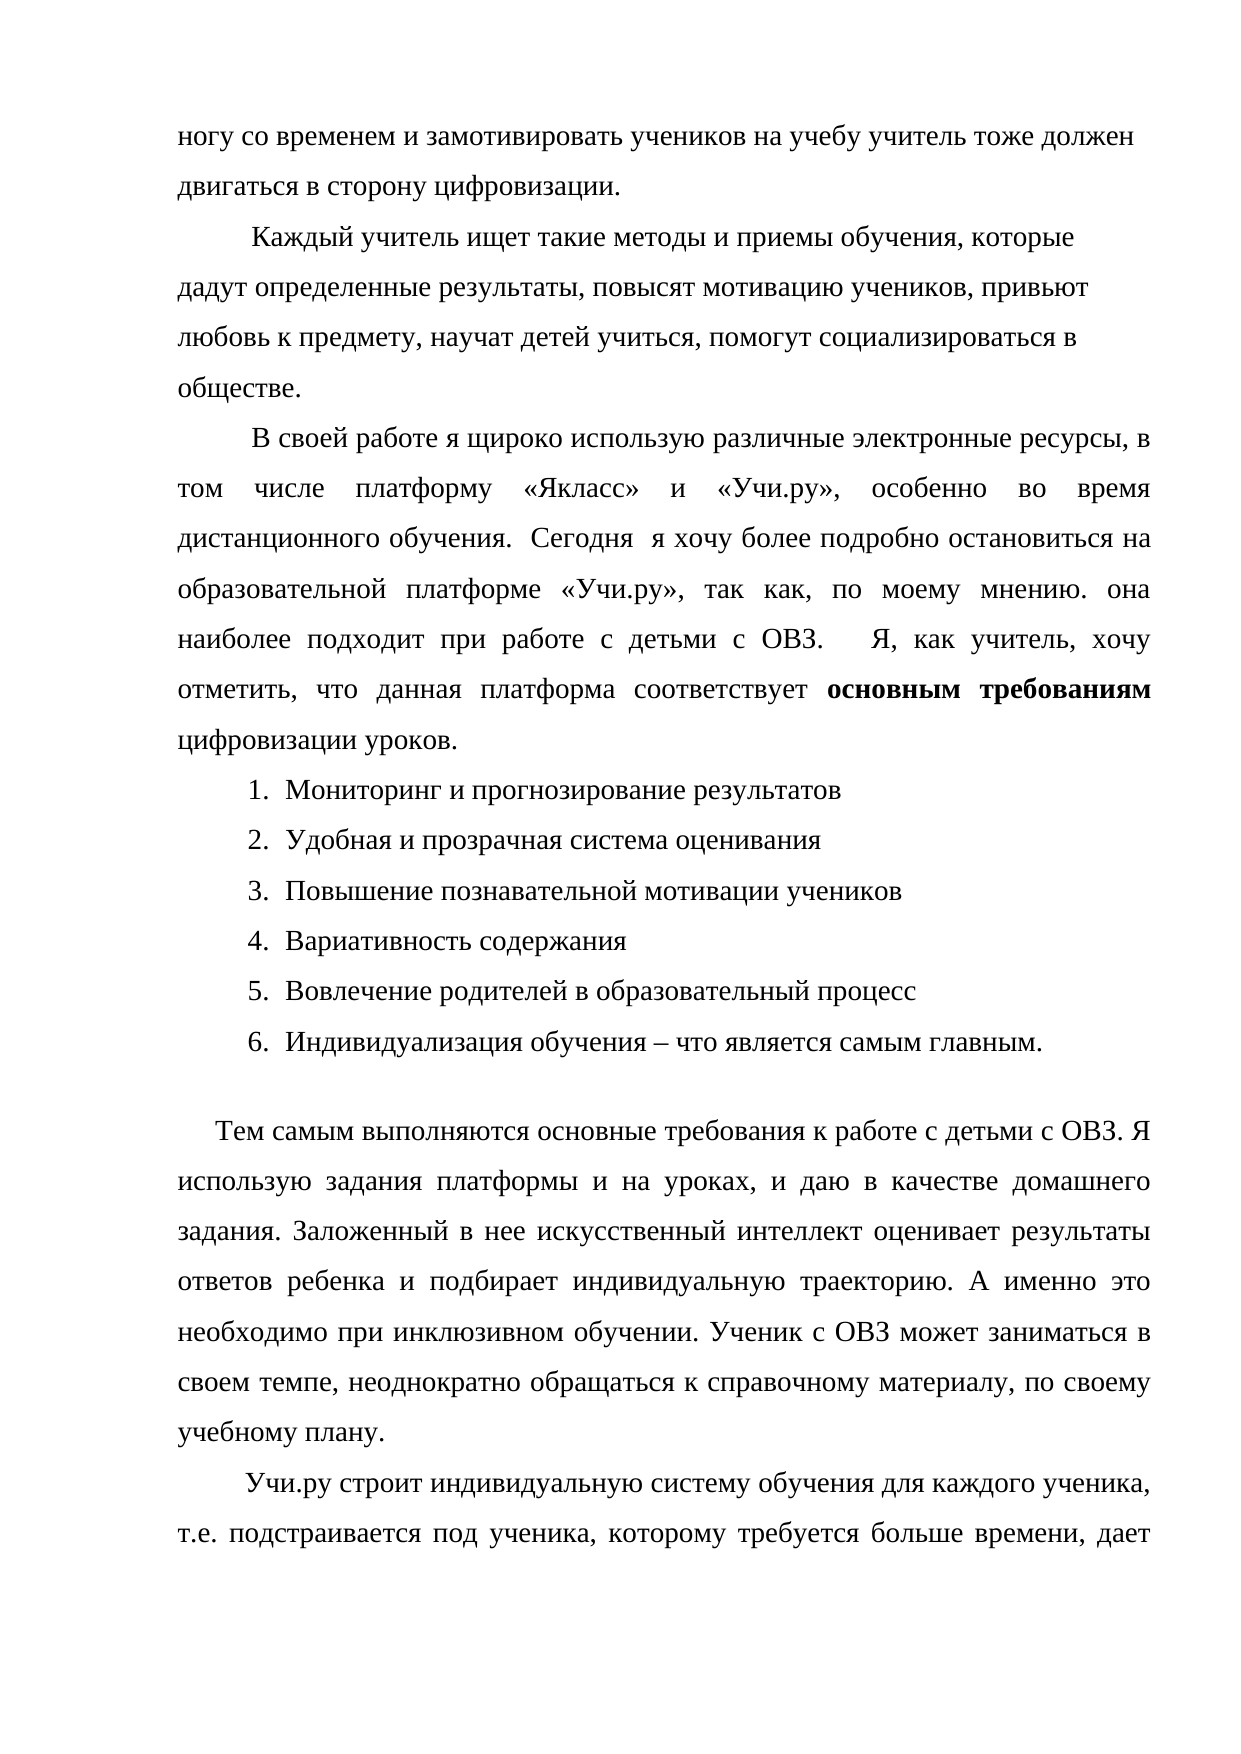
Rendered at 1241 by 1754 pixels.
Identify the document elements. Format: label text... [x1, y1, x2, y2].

list Удобная и прозрачная система оценивания [247, 822, 1152, 856]
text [177, 1465, 1152, 1549]
list Повышение познавательной мотивации учеников [247, 873, 1152, 906]
text Каждый учитель ищет такие методы и приемы обучения, которые дадут определенные результаты, повысят мотивацию учеников, привьют любовь к предмету, научат детей учиться, помогут социализироваться в обществе. [177, 219, 1152, 403]
list Вариативность содержания [247, 923, 1152, 957]
list Мониторинг и прогнозирование результатов [247, 772, 1152, 806]
list Вовлечение родителей в образовательный процесс [247, 973, 1152, 1007]
text Тем самым выполняются основные требования к работе с детьми с ОВЗ. Я использую задания платформы и на уроках, и даю в качестве домашнего задания. Заложенный в нее искусственный интеллект оценивает результаты ответов ребенка и подбирает индивидуальную траекторию. А именно это необходимо при инклюзивном обучении. Ученик с ОВЗ может заниматься в своем темпе, неоднократно обращаться к справочному материалу, по своему учебному плану. [177, 1113, 1152, 1448]
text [177, 118, 1152, 202]
list Индивидуализация обучения – что является самым главным. [247, 1024, 1152, 1057]
text В своей работе я щироко использую различные электронные ресурсы, в том числе платформу «Якласс» и «Учи.ру», особенно во время дистанционного обучения. Сегодня я хочу более подробно остановиться на образовательной платформе «Учи.ру», так как, по моему мнению. она наиболее подходит при работе с детьми с ОВЗ. Я, как учитель, хочу отметить, что данная платформа соответствует основным требованиям цифровизации уроков. [177, 420, 1152, 755]
